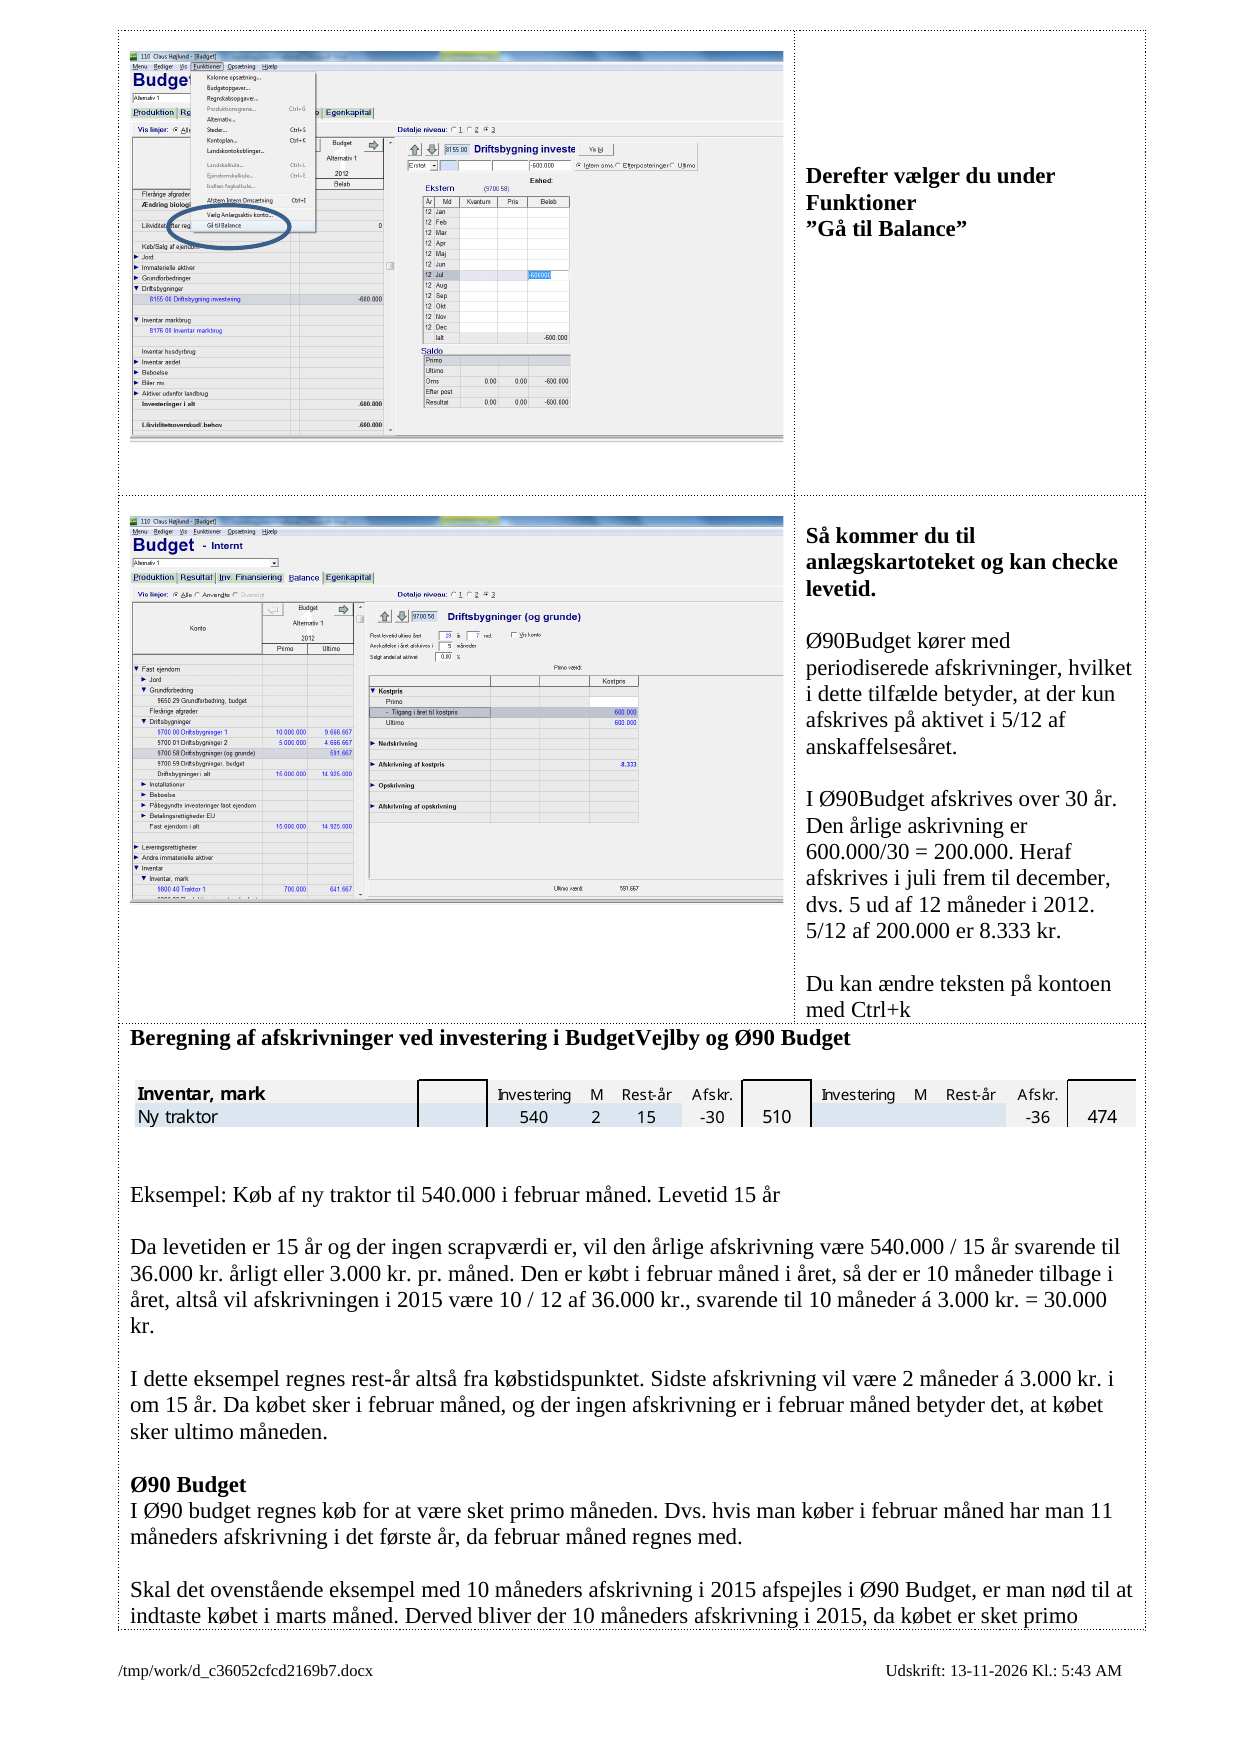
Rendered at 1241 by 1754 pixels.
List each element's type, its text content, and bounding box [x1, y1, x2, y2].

table_cell [119, 495, 794, 1023]
table_cell Så kommer du til anlægskartoteket og kan checke levetid. Ø90Budget kører med periodiserede afskrivninger, hvilket i dette tilfælde betyder, at der kun afskrives på aktivet i 5/12 af anskaffelsesåret. I Ø90Budget afskrives over 30 år. Den årlige askrivning er 600.000/30 = 200.000. Heraf afskrives i juli frem til december, dvs. 5 ud af 12 måneder i 2012. 5/12 af 200.000 er 8.333 kr. Du kan ændre teksten på kontoen med Ctrl+k [794, 495, 1145, 1023]
picture [129, 516, 784, 905]
picture [129, 51, 784, 443]
table_cell [119, 30, 794, 494]
table_cell Derefter vælger du under Funktioner ”Gå til Balance” [794, 30, 1145, 494]
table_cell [119, 1023, 1145, 1629]
